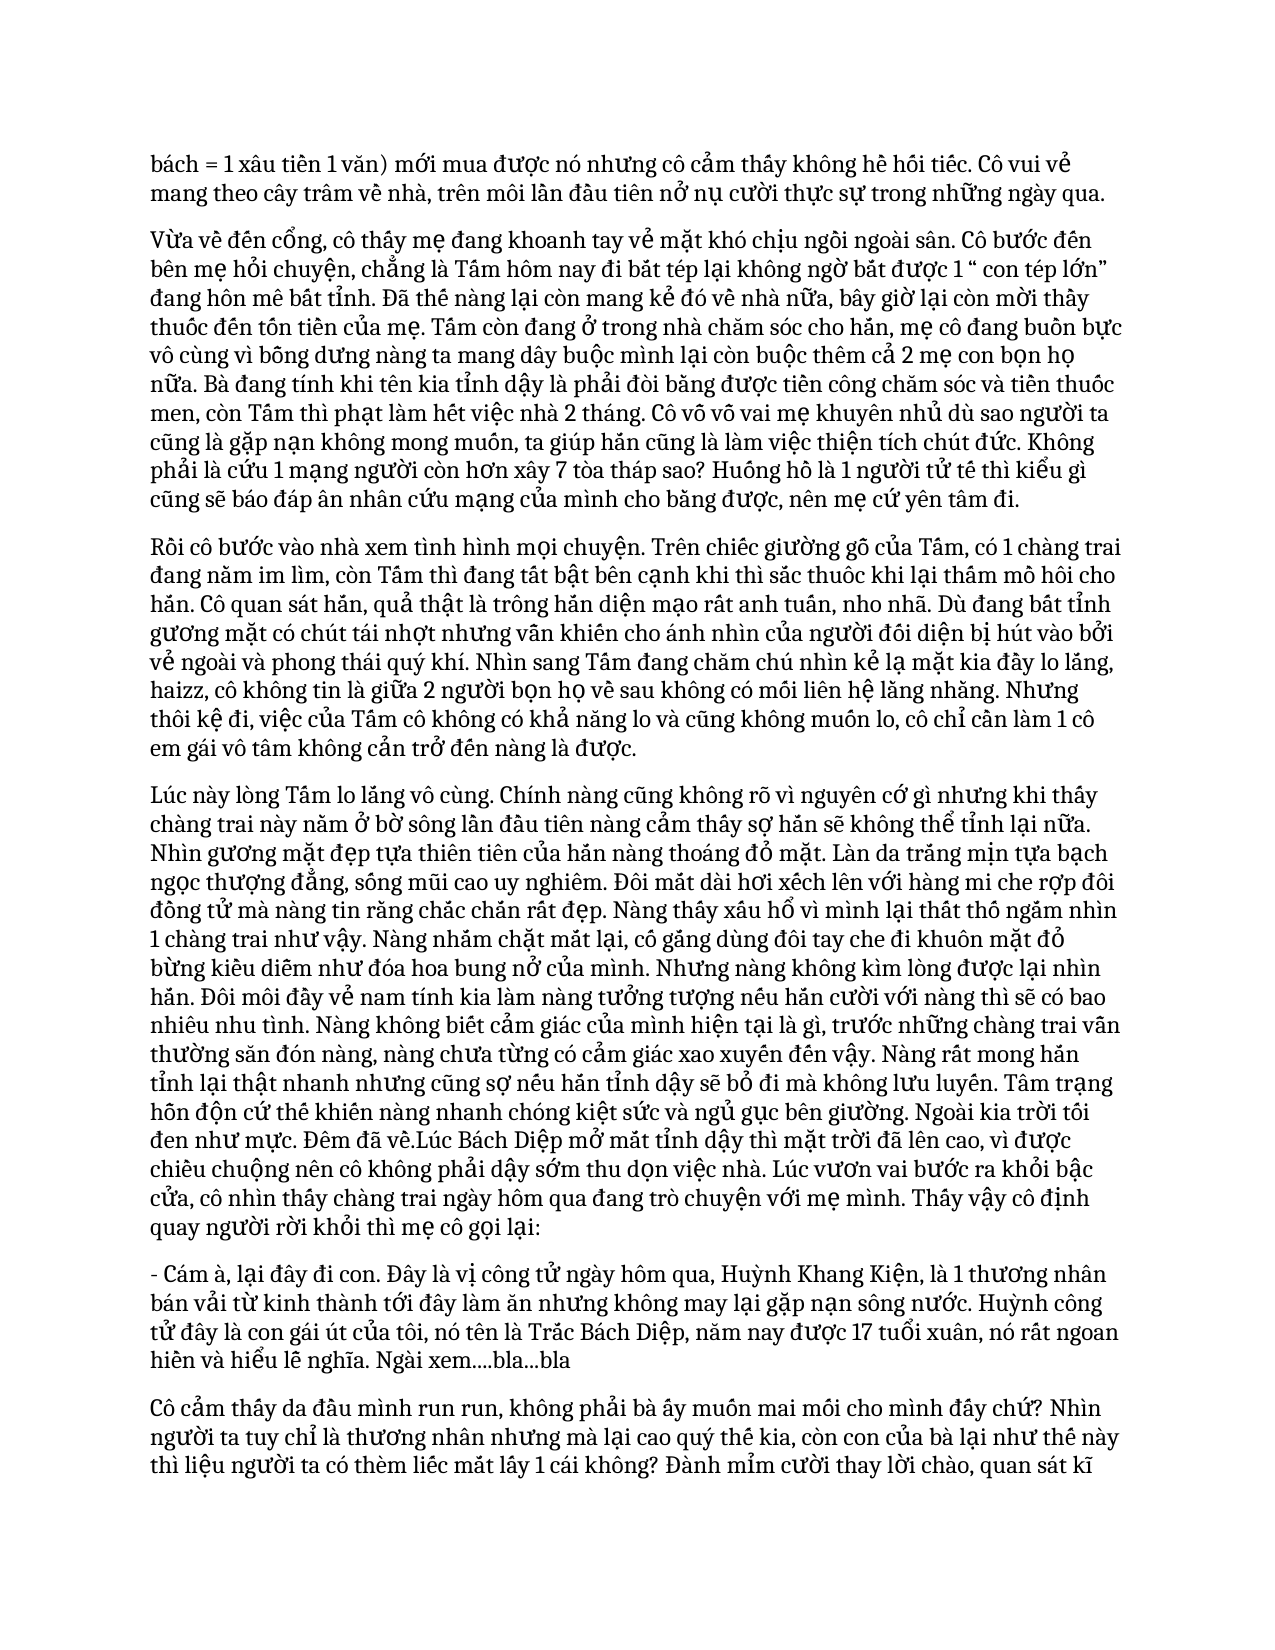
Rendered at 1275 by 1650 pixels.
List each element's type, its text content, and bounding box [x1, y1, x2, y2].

text Lúc này lòng Tấm lo lắng vô cùng. Chính nàng cũng không rõ vì nguyên cớ gì nhưng khi thấy chàng trai này nằm ở bờ sông lần đầu tiên nàng cảm thấy sợ hắn sẽ không thể tỉnh lại nữa. Nhìn gương mặt đẹp tựa thiên tiên của hắn nàng thoáng đỏ mặt. Làn da trắng mịn tựa bạch ngọc thượng đẳng, sống mũi cao uy nghiêm. Đôi mắt dài hơi xếch lên với hàng mi che rợp đôi đồng tử mà nàng tin rằng chắc chắn rất đẹp. Nàng thấy xấu hổ vì mình lại thất thố ngắm nhìn 1 chàng trai như vậy. Nàng nhắm chặt mắt lại, cố gắng dùng đôi tay che đi khuôn mặt đỏ bừng kiều diễm như đóa hoa bung nở của mình. Nhưng nàng không kìm lòng được lại nhìn hắn. Đôi môi đầy vẻ nam tính kia làm nàng tưởng tượng nếu hắn cười với nàng thì sẽ có bao nhiêu nhu tình. Nàng không biết cảm giác của mình hiện tại là gì, trước những chàng trai vẫn thường săn đón nàng, nàng chưa từng có cảm giác xao xuyến đến vậy. Nàng rất mong hắn tỉnh lại thật nhanh nhưng cũng sợ nếu hắn tỉnh dậy sẽ bỏ đi mà không lưu luyến. Tâm trạng hỗn độn cứ thế khiến nàng nhanh chóng kiệt sức và ngủ gục bên giường. Ngoài kia trời tối đen như mực. Đêm đã về.Lúc Bách Diệp mở mắt tỉnh dậy thì mặt trời đã lên cao, vì được chiều chuộng nên cô không phải dậy sớm thu dọn việc nhà. Lúc vươn vai bước ra khỏi bậc cửa, cô nhìn thấy chàng trai ngày hôm qua đang trò chuyện với mẹ mình. Thấy vậy cô định quay người rời khỏi thì mẹ cô gọi lại: [150, 781, 1125, 1241]
text Vừa về đến cổng, cô thấy mẹ đang khoanh tay vẻ mặt khó chịu ngồi ngoài sân. Cô bước đến bên mẹ hỏi chuyện, chẳng là Tấm hôm nay đi bắt tép lại không ngờ bắt được 1 “ con tép lớn” đang hôn mê bất tỉnh. Đã thế nàng lại còn mang kẻ đó về nhà nữa, bây giờ lại còn mời thầy thuốc đến tốn tiền của mẹ. Tấm còn đang ở trong nhà chăm sóc cho hắn, mẹ cô đang buồn bực vô cùng vì bỗng dưng nàng ta mang dây buộc mình lại còn buộc thêm cả 2 mẹ con bọn họ nữa. Bà đang tính khi tên kia tỉnh dậy là phải đòi bằng được tiền công chăm sóc và tiền thuốc men, còn Tấm thì phạt làm hết việc nhà 2 tháng. Cô vỗ vỗ vai mẹ khuyên nhủ dù sao người ta cũng là gặp nạn không mong muốn, ta giúp hắn cũng là làm việc thiện tích chút đức. Không phải là cứu 1 mạng người còn hơn xây 7 tòa tháp sao? Huống hồ là 1 người tử tế thì kiểu gì cũng sẽ báo đáp ân nhân cứu mạng của mình cho bằng được, nên mẹ cứ yên tâm đi. [150, 226, 1125, 514]
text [150, 150, 1125, 207]
text Rồi cô bước vào nhà xem tình hình mọi chuyện. Trên chiếc giường gỗ của Tấm, có 1 chàng trai đang nằm im lìm, còn Tấm thì đang tất bật bên cạnh khi thì sắc thuôc khi lại thấm mồ hôi cho hắn. Cô quan sát hắn, quả thật là trông hắn diện mạo rất anh tuấn, nho nhã. Dù đang bất tỉnh gương mặt có chút tái nhợt nhưng vẫn khiến cho ánh nhìn của người đối diện bị hút vào bởi vẻ ngoài và phong thái quý khí. Nhìn sang Tấm đang chăm chú nhìn kẻ lạ mặt kia đầy lo lắng, haizz, cô không tin là giữa 2 người bọn họ về sau không có mối liên hệ lằng nhằng. Nhưng thôi kệ đi, việc của Tấm cô không có khả năng lo và cũng không muốn lo, cô chỉ cần làm 1 cô em gái vô tâm không cản trở đến nàng là được. [150, 532, 1125, 762]
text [150, 1394, 1125, 1480]
text - Cám à, lại đây đi con. Đây là vị công tử ngày hôm qua, Huỳnh Khang Kiện, là 1 thương nhân bán vải từ kinh thành tới đây làm ăn nhưng không may lại gặp nạn sông nước. Huỳnh công tử đây là con gái út của tôi, nó tên là Trắc Bách Diệp, năm nay được 17 tuổi xuân, nó rất ngoan hiền và hiểu lễ nghĩa. Ngài xem....bla...bla [150, 1260, 1125, 1375]
